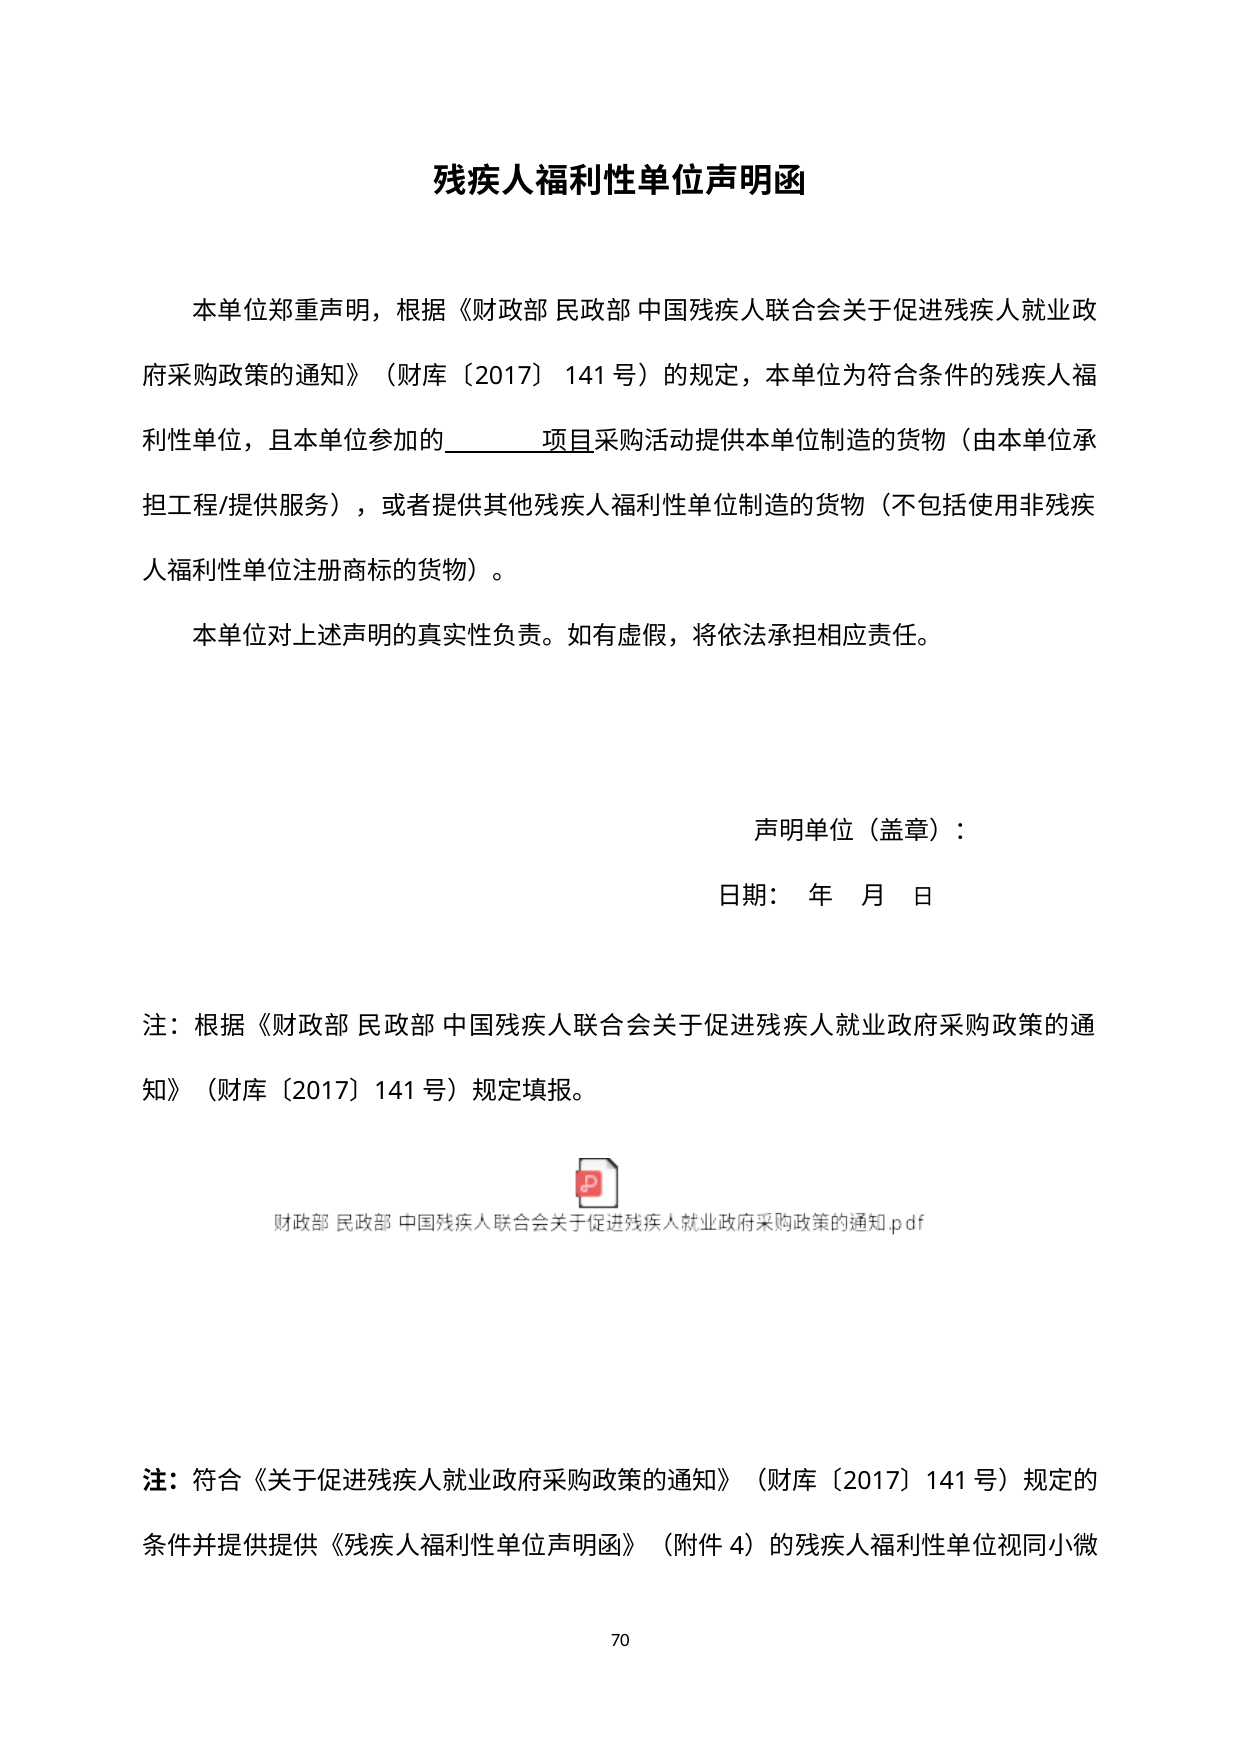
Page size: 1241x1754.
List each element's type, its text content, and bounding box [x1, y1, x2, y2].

text 注：根据《财政部 民政部 中国残疾人联合会关于促进残疾人就业政府采购政策的通知》（财库〔2017〕141号）规定填报。 [142, 991, 1098, 1121]
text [142, 1446, 1098, 1576]
text 残疾人福利性单位声明函 [142, 146, 1098, 211]
text 本单位郑重声明，根据《财政部 民政部 中国残疾人联合会关于促进残疾人就业政府采购政策的通知》（财库〔2017〕 141号）的规定，本单位为符合条件的残疾人福利性单位，且本单位参加的 项目采购活动提供本单位制造的货物（由本单位承担工程/提供服务），或者提供其他残疾人福利性单位制造的货物（不包括使用非残疾人福利性单位注册商标的货物）。 [142, 276, 1098, 601]
text 日期： 年 月 日 [142, 861, 1055, 926]
text 声明单位（盖章）： [142, 796, 1055, 861]
text 本单位对上述声明的真实性负责。如有虚假，将依法承担相应责任。 [142, 601, 1098, 666]
